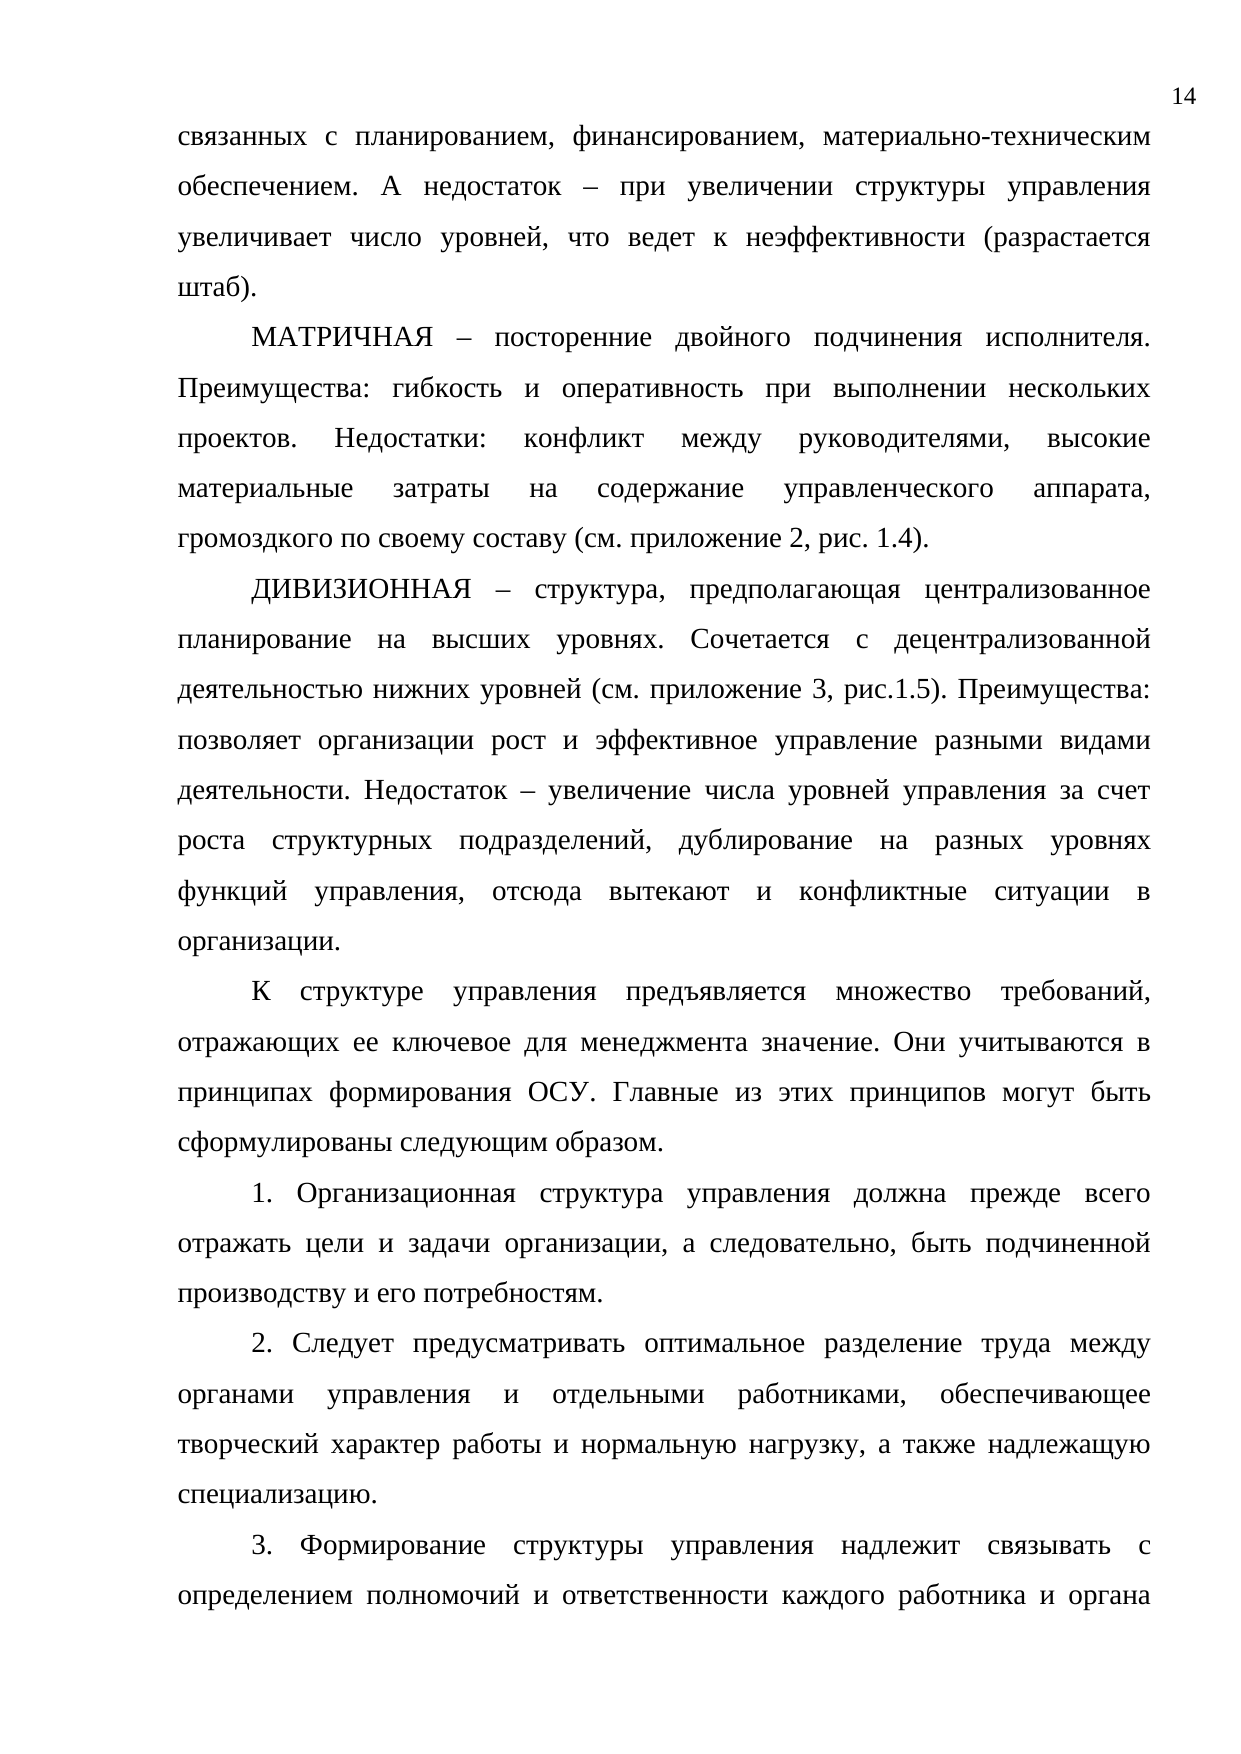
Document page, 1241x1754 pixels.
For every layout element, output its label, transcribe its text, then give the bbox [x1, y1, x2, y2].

text К структуре управления предъявляется множество требований, отражающих ее ключевое для менеджмента значение. Они учитываются в принципах формирования ОСУ. Главные из этих принципов могут быть сформулированы следующим образом. [177, 973, 1152, 1158]
text МАТРИЧНАЯ – посторенние двойного подчинения исполнителя. Преимущества: гибкость и оперативность при выполнении нескольких проектов. Недостатки: конфликт между руководителями, высокие материальные затраты на содержание управленческого аппарата, громоздкого по своему составу (см. приложение 2, рис. 1.4). [177, 319, 1152, 554]
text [177, 118, 1152, 303]
text 2. Следует предусматривать оптимальное разделение труда между органами управления и отдельными работниками, обеспечивающее творческий характер работы и нормальную нагрузку, а также надлежащую специализацию. [177, 1326, 1152, 1510]
text ДИВИЗИОННАЯ – структура, предполагающая централизованное планирование на высших уровнях. Сочетается с децентрализованной деятельностью нижних уровней (см. приложение 3, рис.1.5). Преимущества: позволяет организации рост и эффективное управление разными видами деятельности. Недостаток – увеличение числа уровней управления за счет роста структурных подразделений, дублирование на разных уровнях функций управления, отсюда вытекают и конфликтные ситуации в организации. [177, 571, 1152, 957]
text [177, 1527, 1152, 1611]
text 1. Организационная структура управления должна прежде всего отражать цели и задачи организации, а следовательно, быть подчиненной производству и его потребностям. [177, 1175, 1152, 1309]
